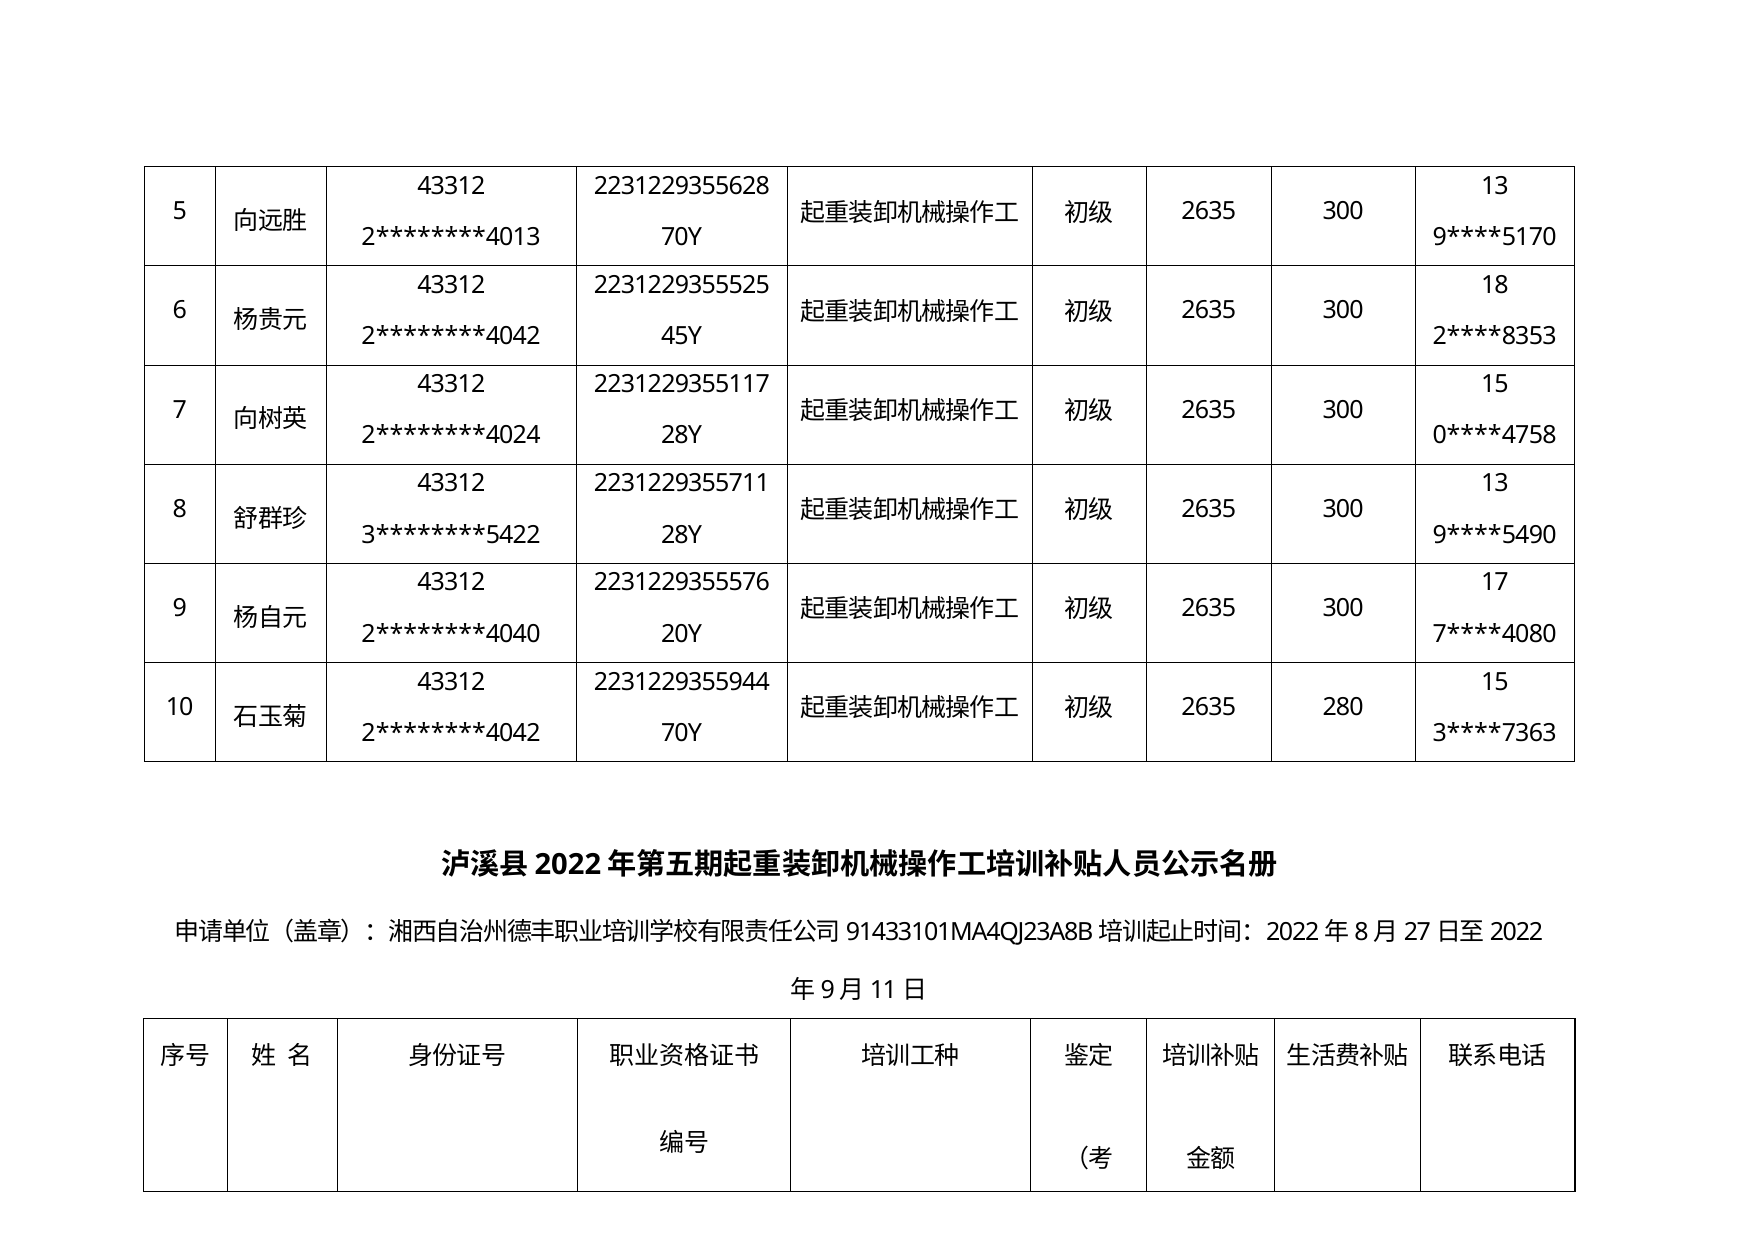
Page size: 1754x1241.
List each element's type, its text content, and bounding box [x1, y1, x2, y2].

table_cell 433122********4013 [327, 167, 576, 265]
table_cell 2635 [1147, 167, 1271, 265]
table_cell 433122********4024 [327, 366, 576, 464]
table_cell 2635 [1147, 465, 1271, 563]
table_cell 139****5170 [1416, 167, 1574, 265]
table_cell 起重装卸机械操作工 [788, 663, 1032, 761]
table_cell 223122935557620Y [577, 564, 787, 662]
table_header 联系电话 [1421, 1019, 1574, 1191]
table_cell 初级 [1033, 266, 1146, 364]
table_cell 7 [145, 366, 215, 464]
table_cell 280 [1272, 663, 1415, 761]
table_header 序号 [144, 1019, 227, 1191]
table_cell 向远胜 [216, 167, 326, 265]
table_cell 223122935562870Y [577, 167, 787, 265]
table_cell 223122935571128Y [577, 465, 787, 563]
table_cell 初级 [1033, 366, 1146, 464]
table_cell 初级 [1033, 167, 1146, 265]
text 申请单位（盖章）：湘西自治州德丰职业培训学校有限责任公司91433101MA4QJ23A8B培训起止时间：2022年8月27日至2022年9月11日 [171, 894, 1547, 1011]
table_cell 起重装卸机械操作工 [788, 465, 1032, 563]
table_cell 杨自元 [216, 564, 326, 662]
table_header 鉴定（考核）等级 [1031, 1019, 1146, 1191]
table_cell 177****4080 [1416, 564, 1574, 662]
table_cell 向树英 [216, 366, 326, 464]
text 泸溪县2022年第五期起重装卸机械操作工培训补贴人员公示名册 [171, 828, 1547, 886]
table_cell 300 [1272, 564, 1415, 662]
table_cell 300 [1272, 266, 1415, 364]
table_cell 石玉菊 [216, 663, 326, 761]
table_cell 2635 [1147, 663, 1271, 761]
table_cell 223122935594470Y [577, 663, 787, 761]
table_cell 300 [1272, 366, 1415, 464]
table_cell 起重装卸机械操作工 [788, 366, 1032, 464]
table_cell 182****8353 [1416, 266, 1574, 364]
table_cell 300 [1272, 167, 1415, 265]
table_cell 舒群珍 [216, 465, 326, 563]
table_header 培训补贴金额（元） [1147, 1019, 1274, 1191]
table_cell 杨贵元 [216, 266, 326, 364]
table_cell 2635 [1147, 366, 1271, 464]
table_cell 8 [145, 465, 215, 563]
table_header 姓 名 [228, 1019, 337, 1191]
table_cell 150****4758 [1416, 366, 1574, 464]
table_cell 5 [145, 167, 215, 265]
table_header 身份证号 [338, 1019, 577, 1191]
table_header 生活费补贴金额（元） [1275, 1019, 1420, 1191]
table_cell 起重装卸机械操作工 [788, 167, 1032, 265]
table_cell 10 [145, 663, 215, 761]
table_cell 起重装卸机械操作工 [788, 564, 1032, 662]
table_cell 2635 [1147, 564, 1271, 662]
table_cell 223122935511728Y [577, 366, 787, 464]
table_cell 433122********4042 [327, 266, 576, 364]
table_header 培训工种 [791, 1019, 1030, 1191]
table_cell 223122935552545Y [577, 266, 787, 364]
table_cell 300 [1272, 465, 1415, 563]
table_cell 2635 [1147, 266, 1271, 364]
table_cell 初级 [1033, 465, 1146, 563]
table_cell 初级 [1033, 663, 1146, 761]
table_cell 433123********5422 [327, 465, 576, 563]
table_cell 起重装卸机械操作工 [788, 266, 1032, 364]
table_cell 139****5490 [1416, 465, 1574, 563]
table_header 职业资格证书 编号 [578, 1019, 790, 1191]
table_cell 初级 [1033, 564, 1146, 662]
table_cell 433122********4042 [327, 663, 576, 761]
table_cell 433122********4040 [327, 564, 576, 662]
table_cell 153****7363 [1416, 663, 1574, 761]
table_cell 9 [145, 564, 215, 662]
table_cell 6 [145, 266, 215, 364]
